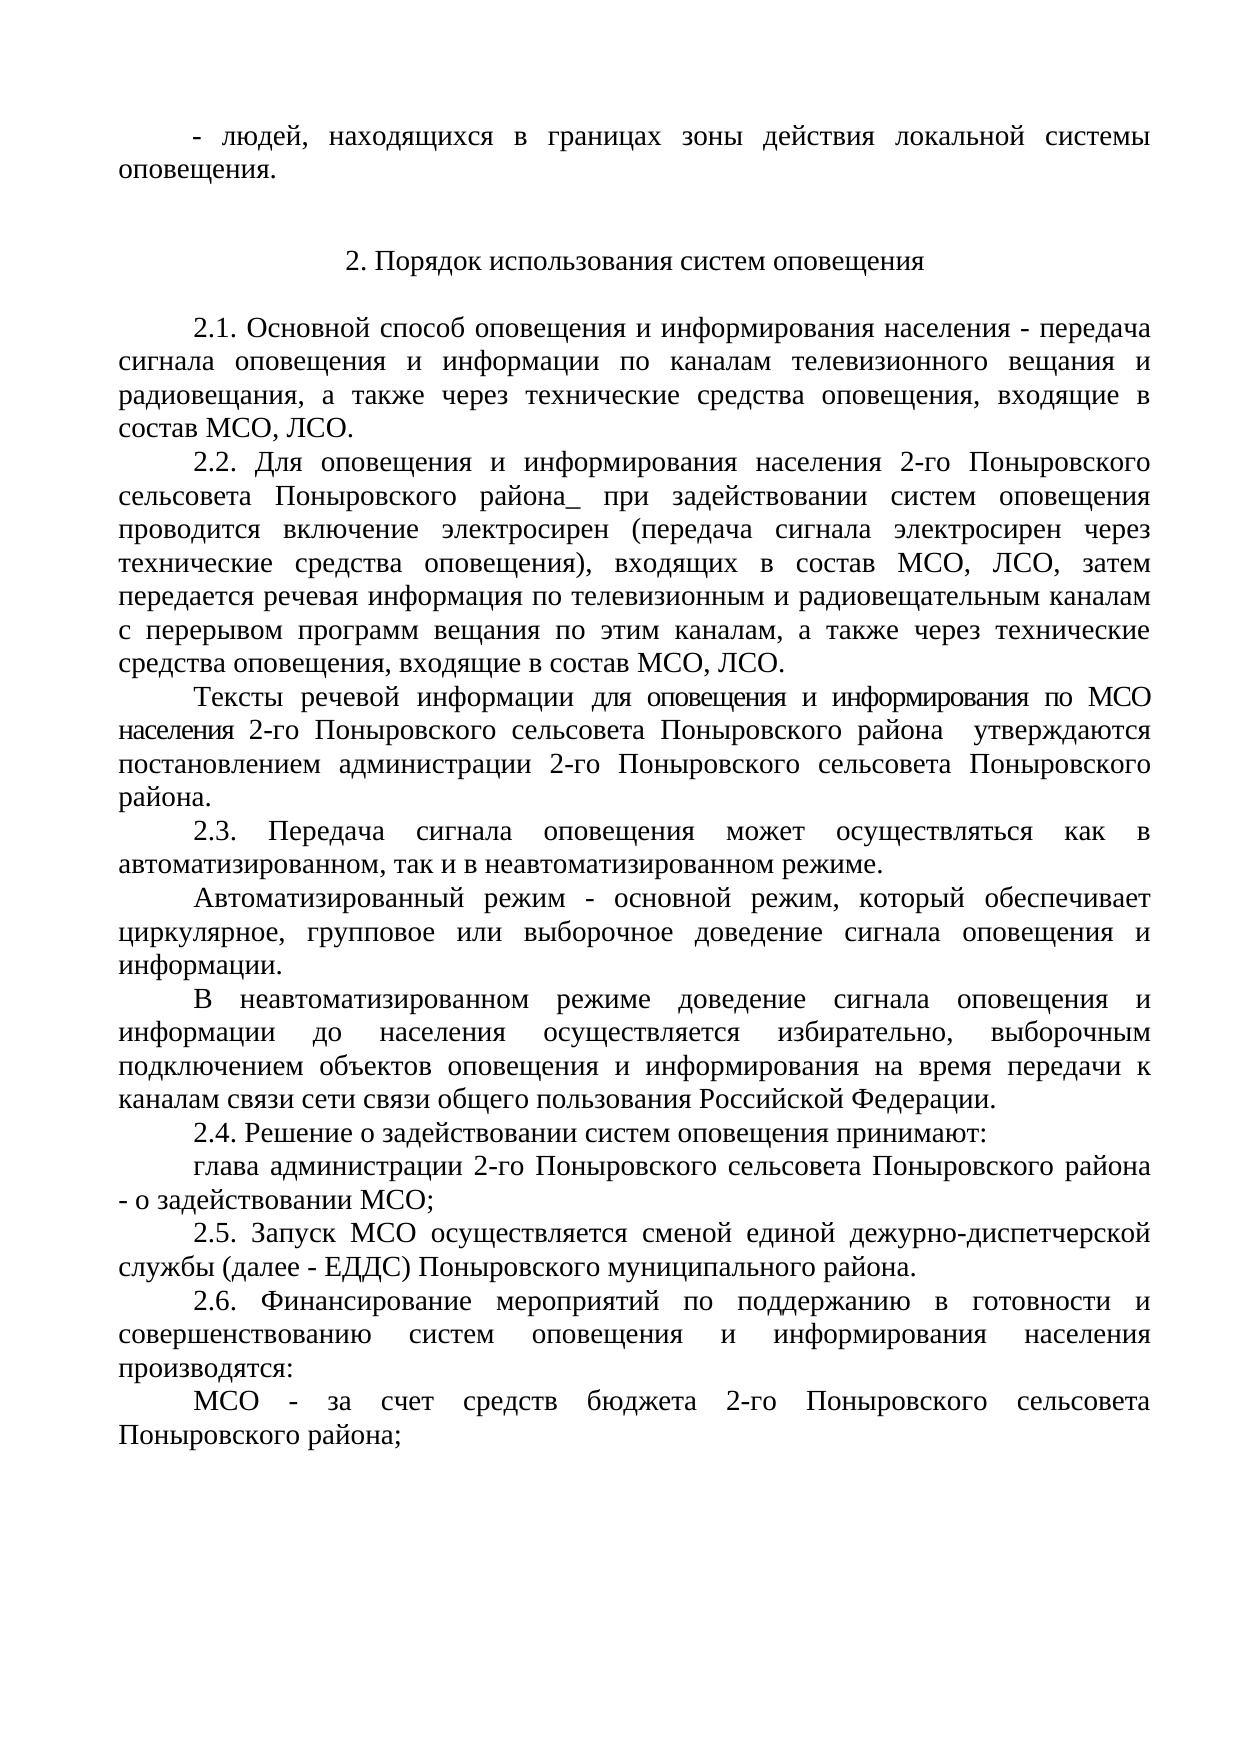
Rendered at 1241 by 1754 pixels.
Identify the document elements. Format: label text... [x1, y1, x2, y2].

text 2. Порядок использования систем оповещения [118, 243, 1152, 276]
text В неавтоматизированном режиме доведение сигнала оповещения и информации до населения осуществляется избирательно, выборочным подключением объектов оповещения и информирования на время передачи к каналам связи сети связи общего пользования Российской Федерации. [118, 981, 1152, 1115]
text 2.4. Решение о задействовании систем оповещения принимают: [118, 1115, 1152, 1148]
text - людей, находящихся в границах зоны действия локальной системы оповещения. [118, 118, 1152, 185]
text 2.2. Для оповещения и информирования населения 2-го Поныровского сельсовета Поныровского района_ при задействовании систем оповещения проводится включение электросирен (передача сигнала электросирен через технические средства оповещения), входящих в состав МСО, ЛСО, затем передается речевая информация по телевизионным и радиовещательным каналам с перерывом программ вещания по этим каналам, а также через технические средства оповещения, входящие в состав МСО, ЛСО. [118, 444, 1152, 679]
text 2.5. Запуск МСО осуществляется сменой единой дежурно-диспетчерской службы (далее - ЕДДС) Поныровского муниципального района. [118, 1216, 1152, 1283]
text Автоматизированный режим - основной режим, который обеспечивает циркулярное, групповое или выборочное доведение сигнала оповещения и информации. [118, 880, 1152, 981]
text 2.3. Передача сигнала оповещения может осуществляться как в автоматизированном, так и в неавтоматизированном режиме. [118, 813, 1152, 880]
text МСО - за счет средств бюджета 2-го Поныровского сельсовета Поныровского района; [118, 1383, 1152, 1450]
text 2.1. Основной способ оповещения и информирования населения - передача сигнала оповещения и информации по каналам телевизионного вещания и радиовещания, а также через технические средства оповещения, входящие в состав МСО, ЛСО. [118, 310, 1152, 444]
text 2.6. Финансирование мероприятий по поддержанию в готовности и совершенствованию систем оповещения и информирования населения производятся: [118, 1283, 1152, 1383]
text Тексты речевой информации для оповещения и информирования по МСО населения 2-го Поныровского сельсовета Поныровского района утверждаются постановлением администрации 2-го Поныровского сельсовета Поныровского района. [118, 679, 1152, 813]
text глава администрации 2-го Поныровского сельсовета Поныровского района - о задействовании МСО; [118, 1148, 1152, 1216]
